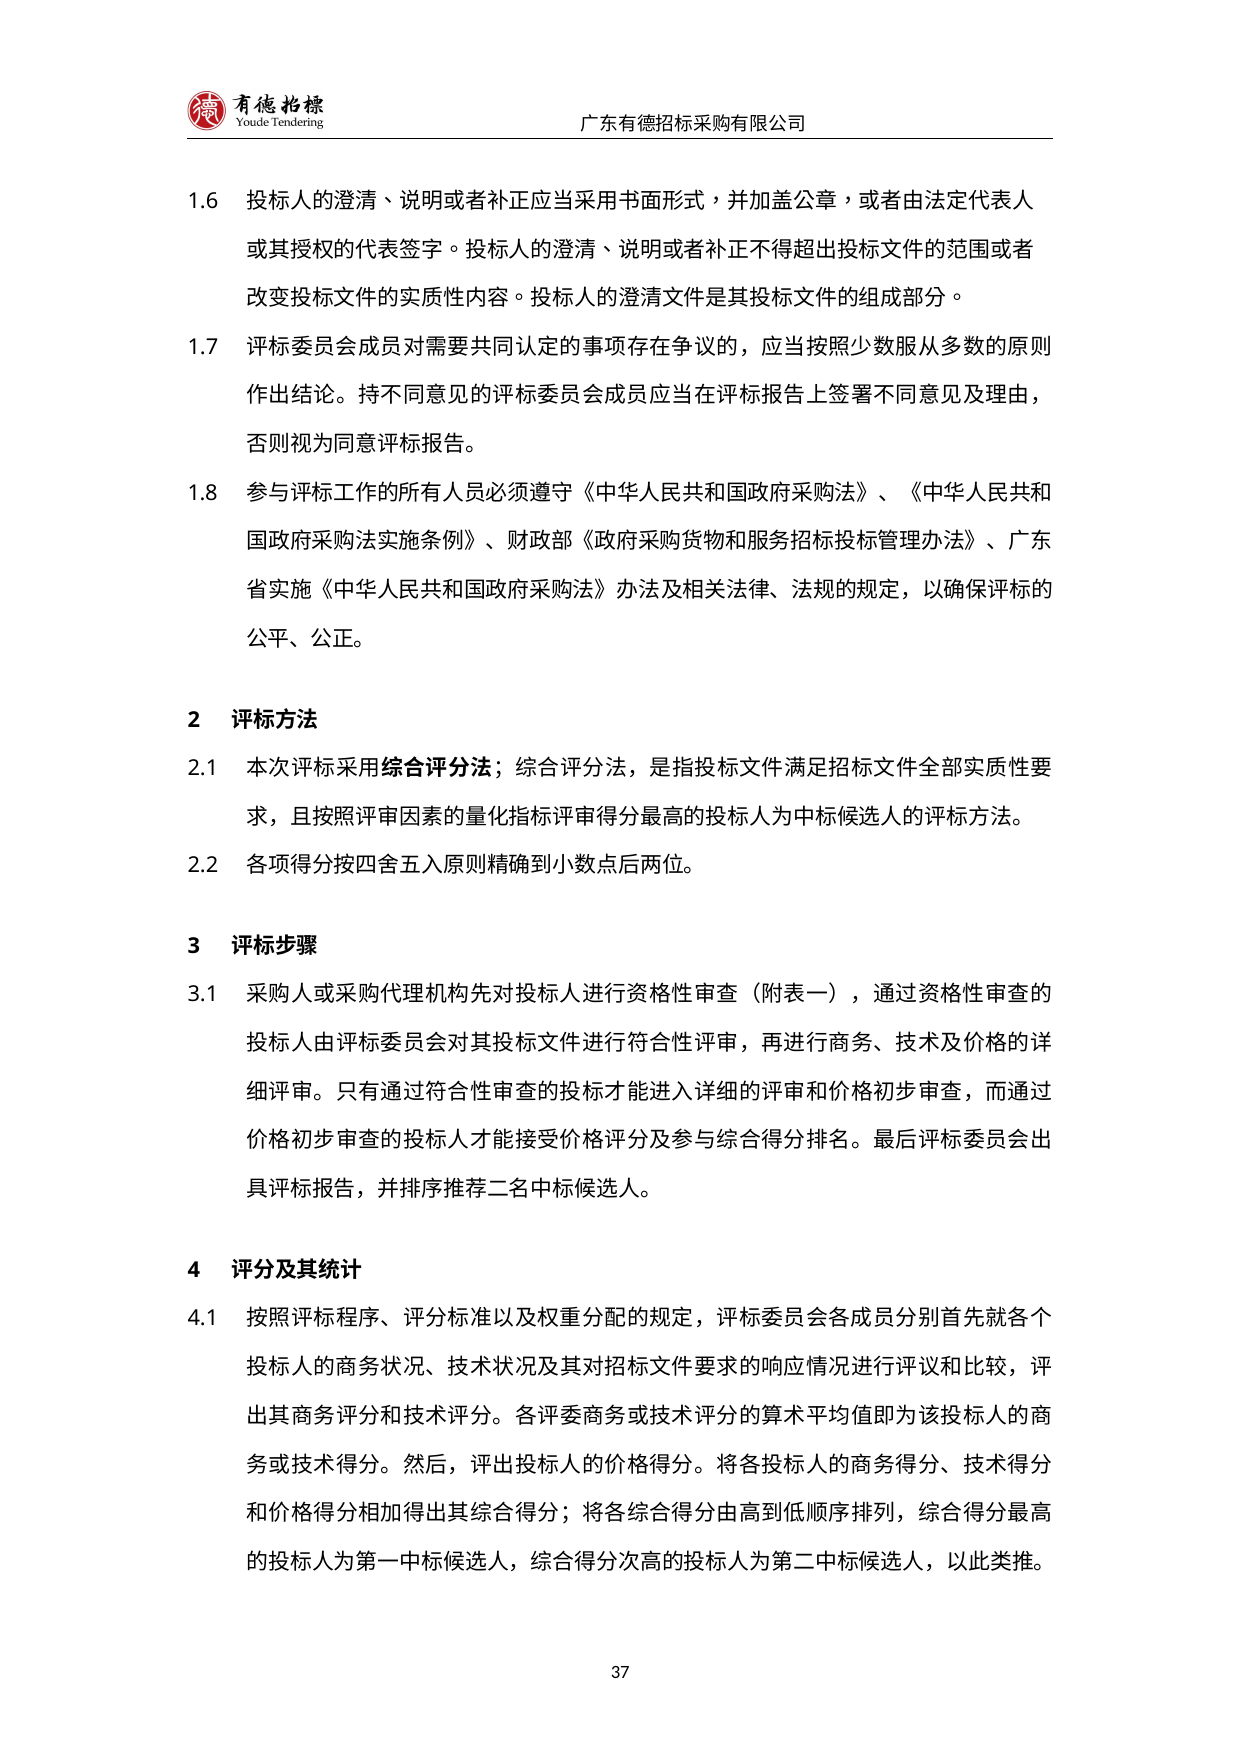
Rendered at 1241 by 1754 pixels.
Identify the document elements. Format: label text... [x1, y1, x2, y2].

list 参与评标工作的所有人员必须遵守《中华人民共和国政府采购法》、《中华人民共和国政府采购法实施条例》、财政部《政府采购货物和服务招标投标管理办法》、广东省实施《中华人民共和国政府采购法》办法及相关法律、法规的规定，以确保评标的公平、公正。 [187, 474, 1053, 653]
list 评标步骤 [187, 927, 1053, 960]
list 投标人的澄清、说明或者补正应当采用书面形式，并加盖公章，或者由法定代表人或其授权的代表签字。投标人的澄清、说明或者补正不得超出投标文件的范围或者改变投标文件的实质性内容。投标人的澄清文件是其投标文件的组成部分。 [187, 182, 1053, 312]
list 采购人或采购代理机构先对投标人进行资格性审查（附表一），通过资格性审查的投标人由评标委员会对其投标文件进行符合性评审，再进行商务、技术及价格的详细评审。只有通过符合性审查的投标才能进入详细的评审和价格初步审查，而通过价格初步审查的投标人才能接受价格评分及参与综合得分排名。最后评标委员会出具评标报告，并排序推荐二名中标候选人。 [187, 976, 1053, 1203]
list 评标方法 [187, 701, 1053, 734]
list 本次评标采用综合评分法；综合评分法，是指投标文件满足招标文件全部实质性要求，且按照评审因素的量化指标评审得分最高的投标人为中标候选人的评标方法。 [187, 749, 1053, 831]
list 各项得分按四舍五入原则精确到小数点后两位。 [187, 847, 1053, 879]
list 按照评标程序、评分标准以及权重分配的规定，评标委员会各成员分别首先就各个投标人的商务状况、技术状况及其对招标文件要求的响应情况进行评议和比较，评出其商务评分和技术评分。各评委商务或技术评分的算术平均值即为该投标人的商务或技术得分。然后，评出投标人的价格得分。将各投标人的商务得分、技术得分和价格得分相加得出其综合得分；将各综合得分由高到低顺序排列，综合得分最高的投标人为第一中标候选人，综合得分次高的投标人为第二中标候选人，以此类推。 [187, 1300, 1053, 1576]
picture [187, 88, 325, 131]
list 评分及其统计 [187, 1252, 1053, 1284]
list 评标委员会成员对需要共同认定的事项存在争议的，应当按照少数服从多数的原则作出结论。持不同意见的评标委员会成员应当在评标报告上签署不同意见及理由，否则视为同意评标报告。 [187, 328, 1053, 458]
